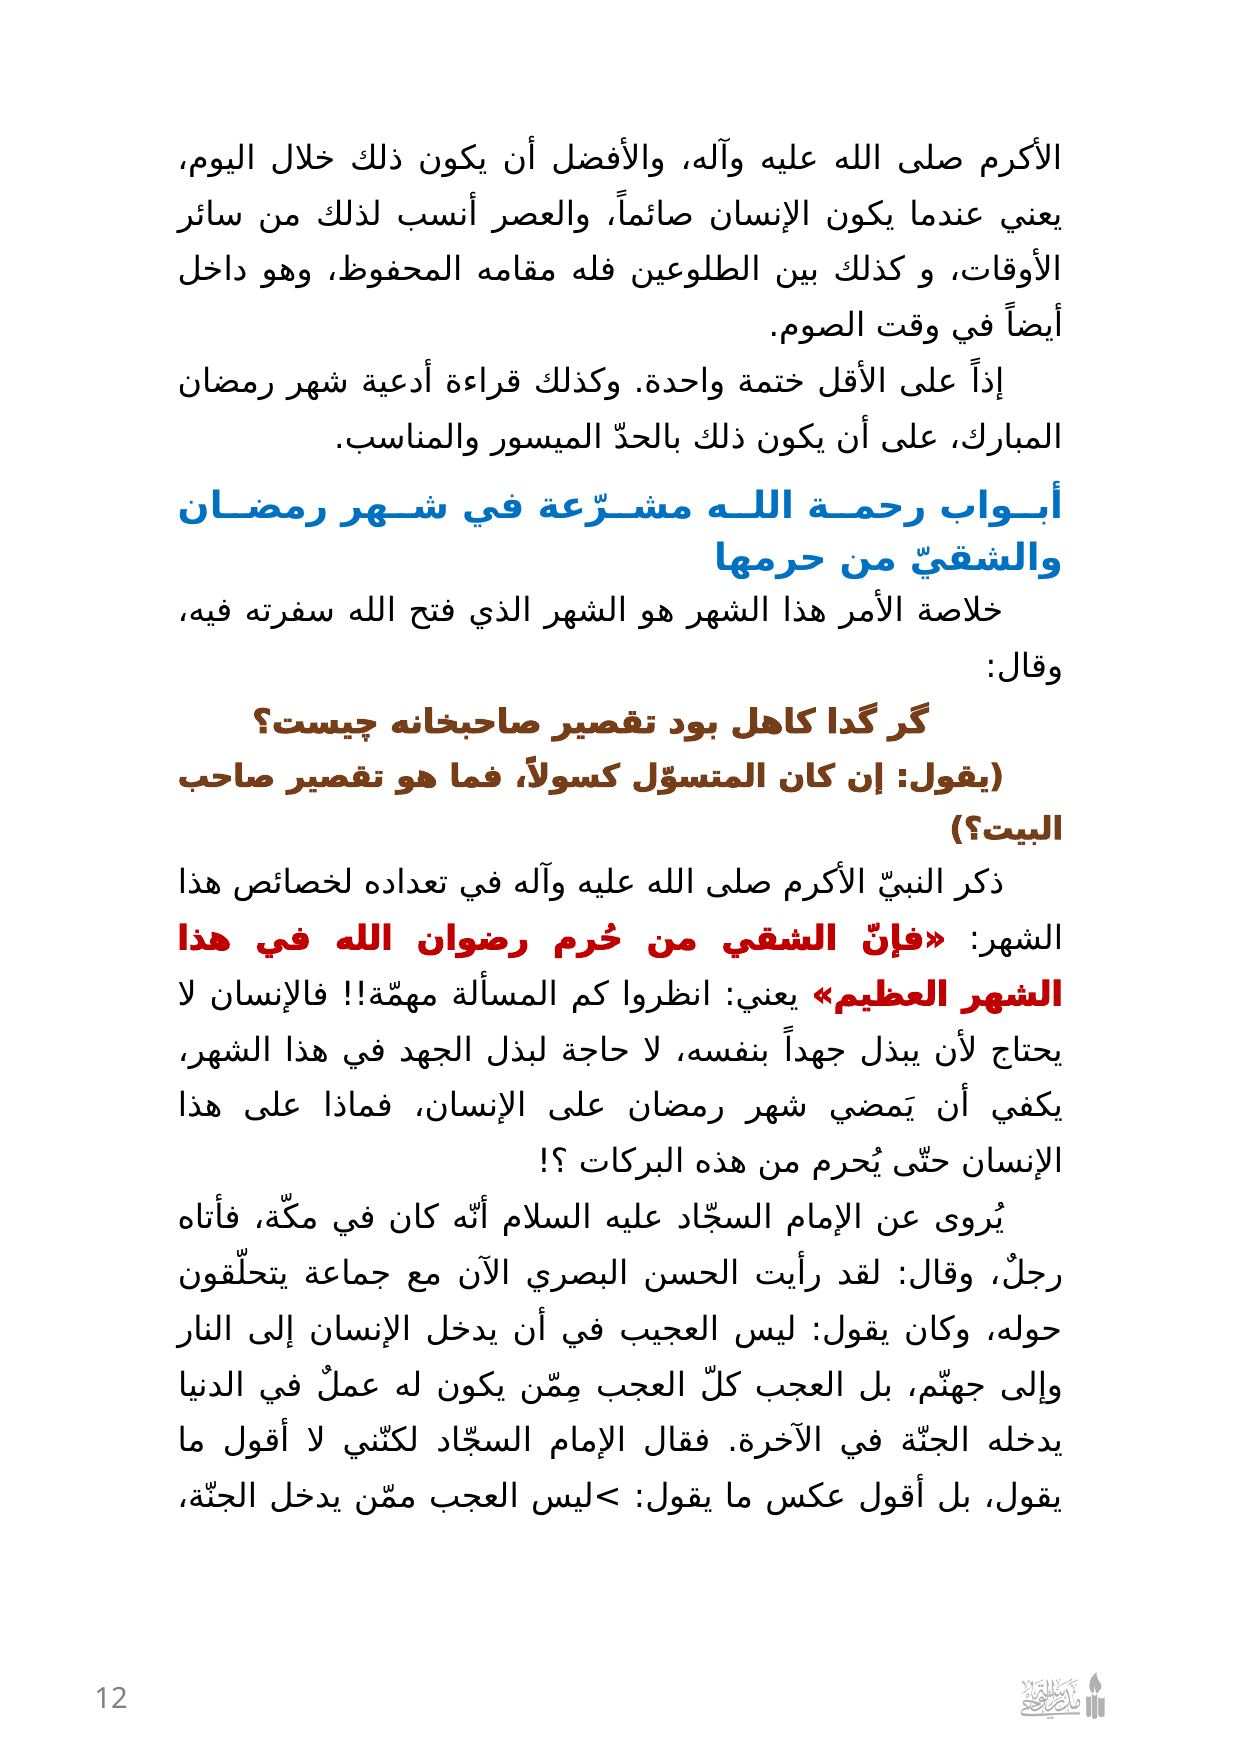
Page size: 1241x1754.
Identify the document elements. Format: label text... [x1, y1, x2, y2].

text گر گدا کاهل بود تقصير صاحبخانه چيست؟ [177, 699, 1063, 755]
text (يقول: إن كان المتسوّل كسولاً، فما هو تقصير صاحب البيت؟) [177, 755, 1063, 860]
text ذكر النبيّ الأكرم صلى الله عليه وآله في تعداده لخصائص هذا الشهر: «فإنّ الشقي من حُرم رضوان الله في هذا الشهر العظيم» يعني: انظروا كم المسألة مهمّة!! فالإنسان لا يحتاج لأن يبذل جهداً بنفسه، لا حاجة لبذل الجهد في هذا الشهر، يكفي أن يَمضي شهر رمضان على الإنسان، فماذا على هذا الإنسان حتّى يُحرم من هذه البركات ؟! [177, 860, 1063, 1195]
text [177, 136, 1063, 359]
text إذاً على الأقل ختمة واحدة. وكذلك قراءة أدعية شهر رمضان المبارك، على أن يكون ذلك بالحدّ الميسور والمناسب. [177, 359, 1063, 471]
text خلاصة الأمر هذا الشهر هو الشهر الذي فتح الله سفرته فيه، وقال: [177, 588, 1063, 699]
picture [1020, 1672, 1105, 1719]
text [177, 1195, 1063, 1530]
title أبواب رحمة الله مشرّعة في شهر رمضان والشقيّ من حرمها [177, 483, 1063, 579]
